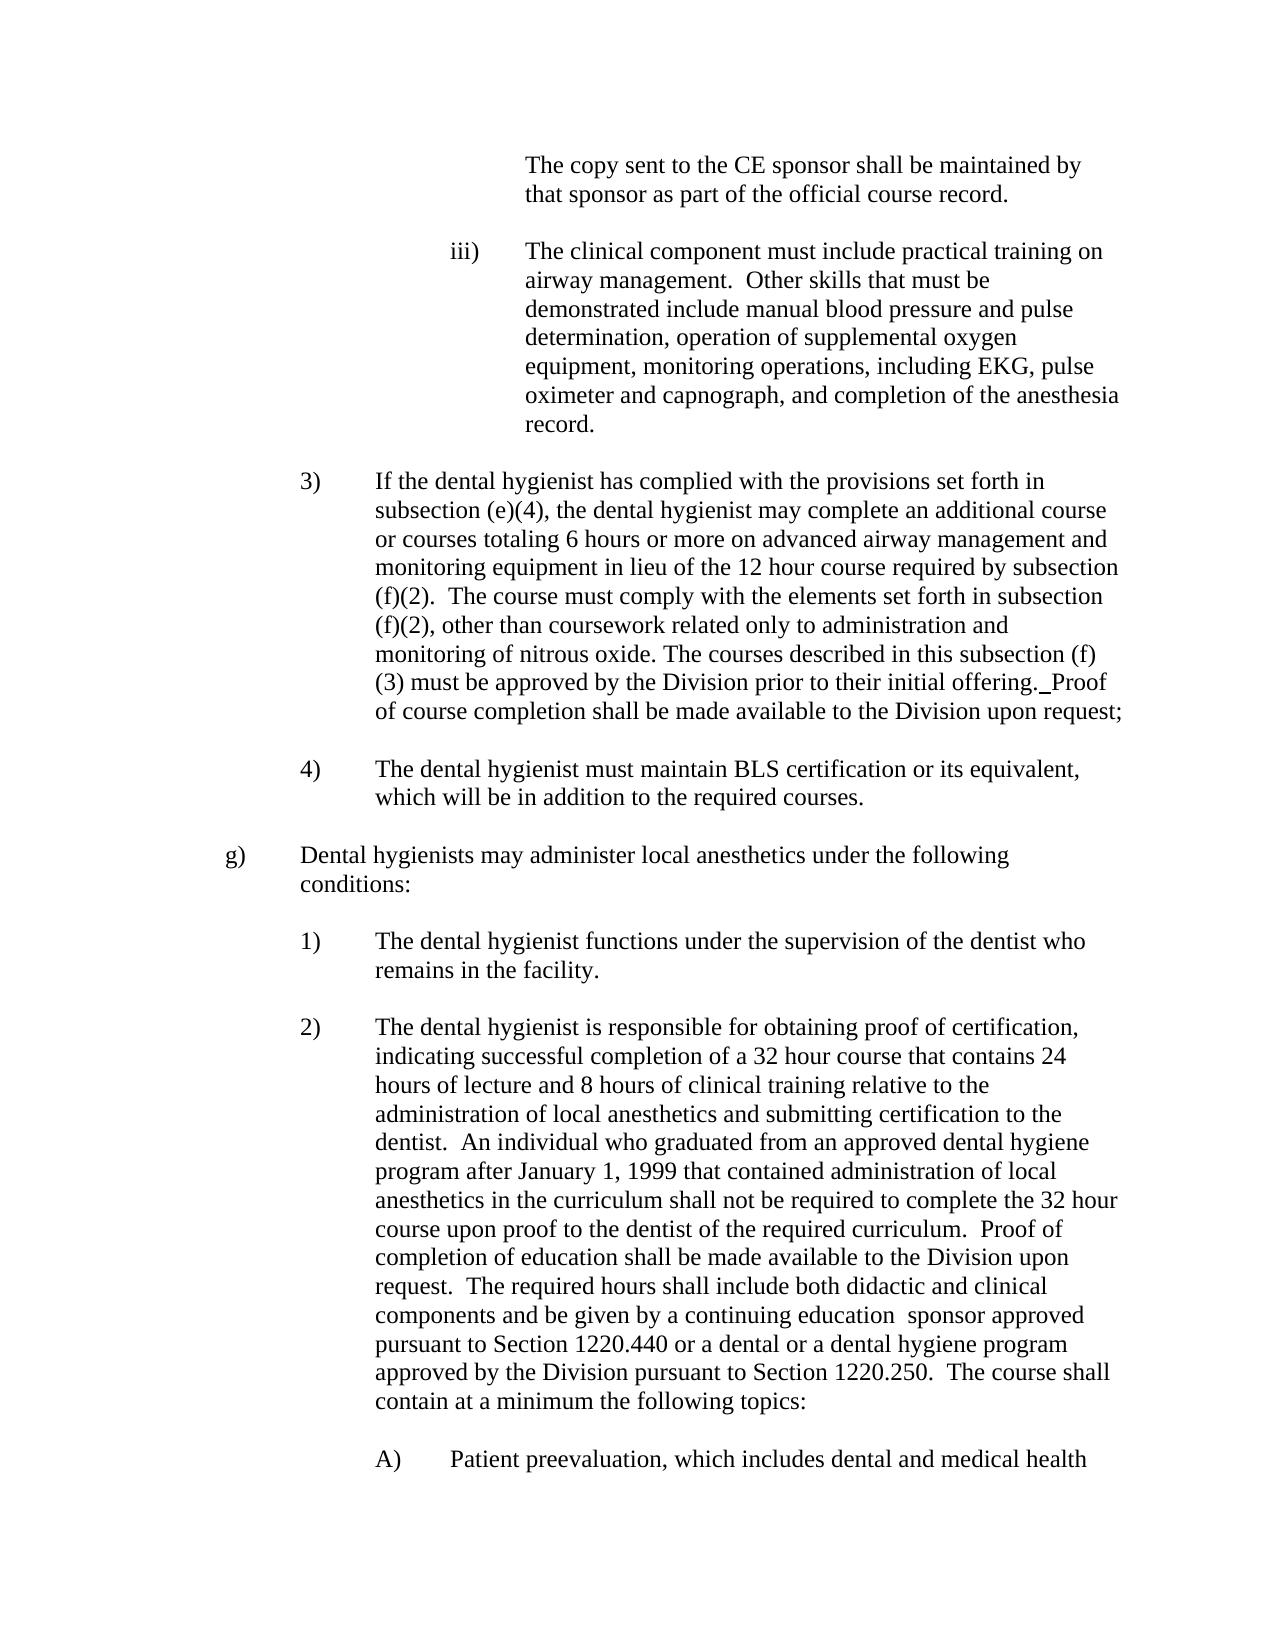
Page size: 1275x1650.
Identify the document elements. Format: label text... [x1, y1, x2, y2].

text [375, 1444, 1125, 1472]
text iii) The clinical component must include practical training on airway management. Other skills that must be demonstrated include manual blood pressure and pulse determination, operation of supplemental oxygen equipment, monitoring operations, including EKG, pulse oximeter and capnograph, and completion of the anesthesia record. [450, 236, 1125, 437]
text 4) The dental hygienist must maintain BLS certification or its equivalent, which will be in addition to the required courses. [300, 754, 1125, 811]
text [450, 150, 1125, 207]
text 3) If the dental hygienist has complied with the provisions set forth in subsection (e)(4), the dental hygienist may complete an additional course or courses totaling 6 hours or more on advanced airway management and monitoring equipment in lieu of the 12 hour course required by subsection (f)(2). The course must comply with the elements set forth in subsection (f)(2), other than coursework related only to administration and monitoring of nitrous oxide. The courses described in this subsection (f)(3) must be approved by the Division prior to their initial offering. Proof of course completion shall be made available to the Division upon request; [300, 466, 1125, 725]
text 1) The dental hygienist functions under the supervision of the dentist who remains in the facility. [300, 926, 1125, 984]
text 2) The dental hygienist is responsible for obtaining proof of certification, indicating successful completion of a 32 hour course that contains 24 hours of lecture and 8 hours of clinical training relative to the administration of local anesthetics and submitting certification to the dentist. An individual who graduated from an approved dental hygiene program after January 1, 1999 that contained administration of local anesthetics in the curriculum shall not be required to complete the 32 hour course upon proof to the dentist of the required curriculum. Proof of completion of education shall be made available to the Division upon request. The required hours shall include both didactic and clinical components and be given by a continuing education sponsor approved pursuant to Section 1220.440 or a dental or a dental hygiene program approved by the Division pursuant to Section 1220.250. The course shall contain at a minimum the following topics: [300, 1012, 1125, 1415]
text g) Dental hygienists may administer local anesthetics under the following conditions: [225, 840, 1125, 897]
